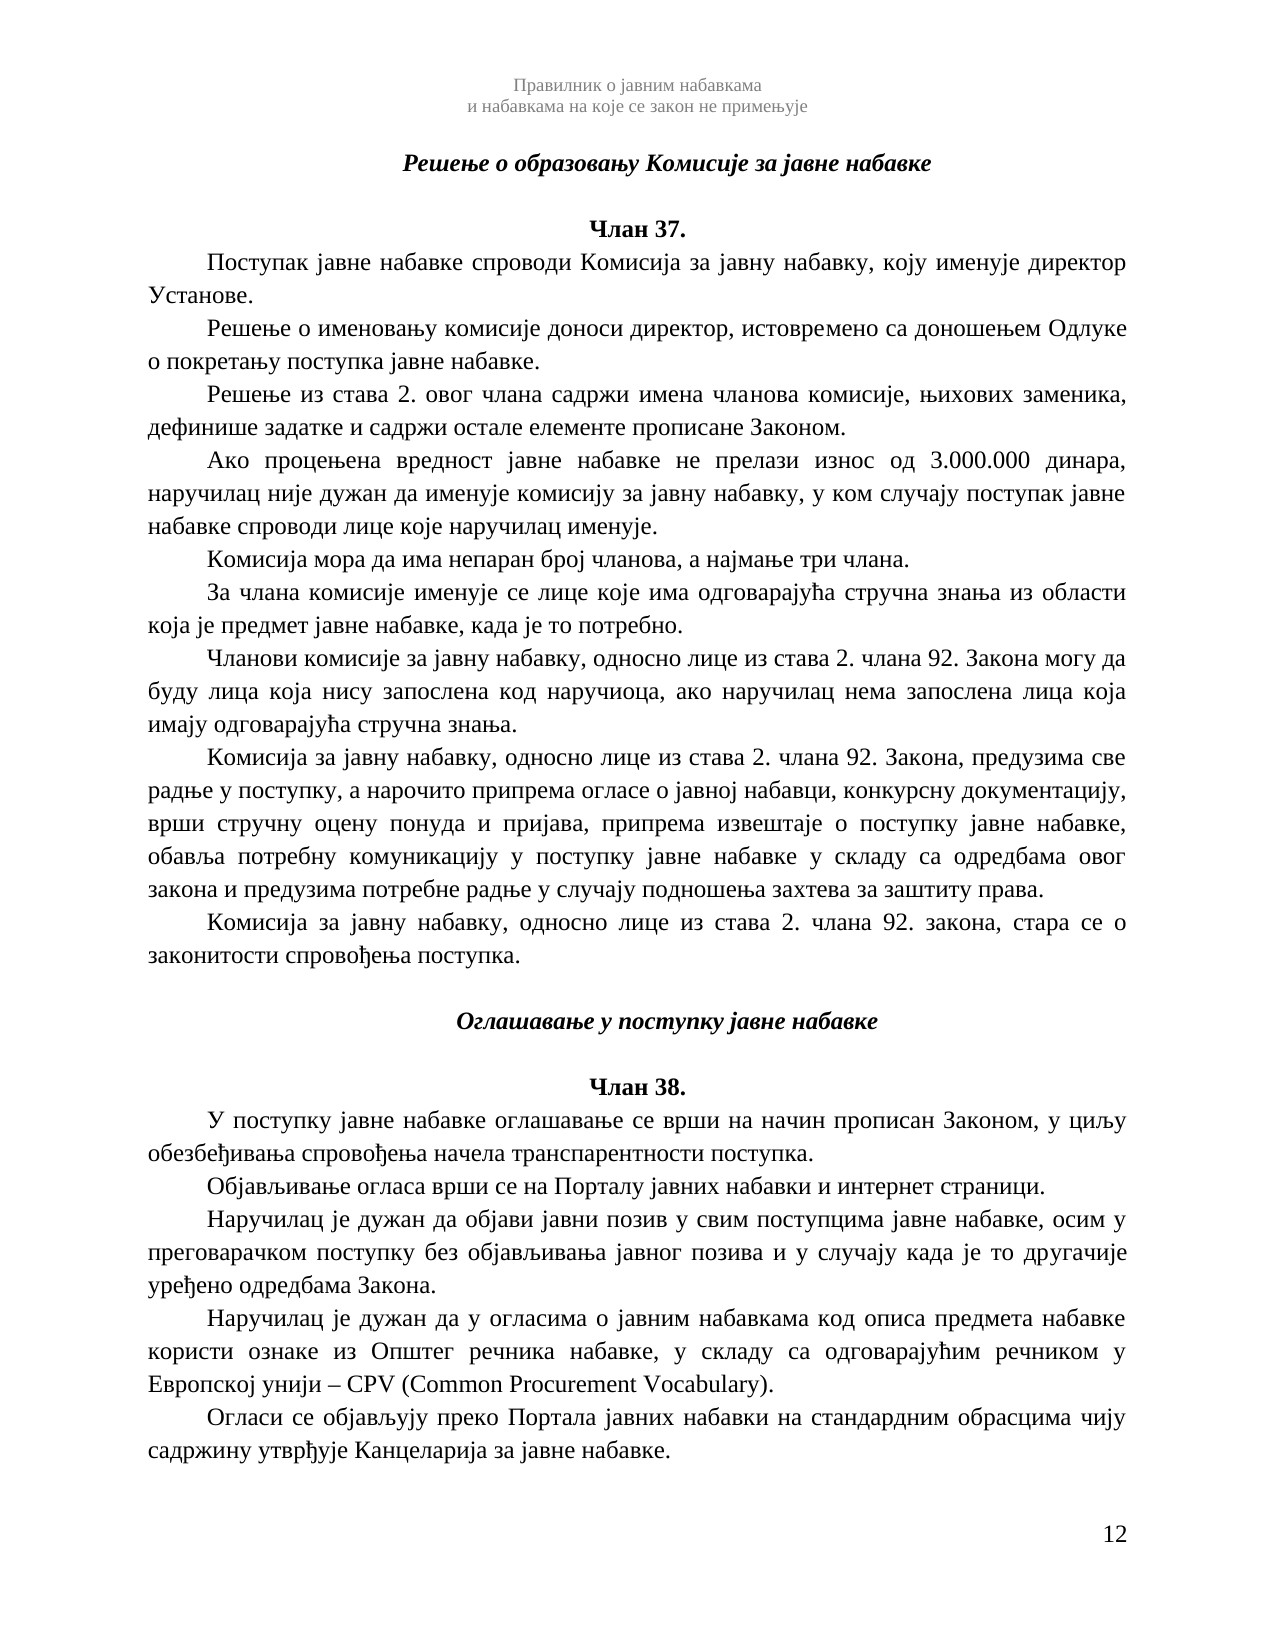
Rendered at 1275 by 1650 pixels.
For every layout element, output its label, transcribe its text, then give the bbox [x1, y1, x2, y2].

text Оглашавање у поступку јавне набавке [148, 1006, 1127, 1035]
text Чланови комисије за јавну набавку, односно лице из става 2. члана 92. Закона могу да буду лица која нису запослена код наручиоца, ако наручилац нема запослена лица која имају одговарајућа стручна знања. [148, 643, 1127, 738]
text Комисија мора да има непаран број чланова, а најмање три члана. [148, 544, 1127, 573]
text Објављивање огласа врши се на Порталу јавних набавки и интернет страници. [148, 1171, 1127, 1200]
text Члан 38. [148, 1072, 1127, 1101]
text Наручилац је дужан да објави јавни позив у свим поступцима јавне набавке, осим у преговарачком поступку без објављивања јавног позива и у случају када је то другачије уређено одредбама Закона. [148, 1204, 1127, 1299]
text Решење о именовању комисије доноси директор, истовремено са доношењем Одлуке о покретању поступка јавне набавке. [148, 313, 1127, 374]
text Решење о образовању Комисије за јавне набавке [148, 148, 1127, 176]
text Члан 37. [148, 214, 1127, 242]
text Комисија за јавну набавку, односно лице из става 2. члана 92. Закона, предузима све радње у поступку, а нарочито припрема огласе о јавној набавци, конкурсну документацију, врши стручну оцену понуда и пријава, припрема извештаје о поступку јавне набавке, обавља потребну комуникацију у поступку јавне набавке у складу са одредбама овог закона и предузима потребне радње у случају подношења захтева за заштиту права. [148, 742, 1127, 903]
text Наручилац је дужан да у огласима о јавним набавкама код описа предмета набавке користи ознаке из Општег речника набавке, у складу са одговарајућим речником у Европској унији – CPV (Common Procurement Vocabulary). [148, 1303, 1127, 1398]
text У поступку јавне набавке оглашавање се врши на начин прописан Законом, у циљу обезбеђивања спровођења начела транспарентности поступка. [148, 1105, 1127, 1167]
text Решење из става 2. овог члана садржи имена чланова комисије, њихових заменика, дефинише задатке и садржи остале елементе прописане Законом. [148, 379, 1127, 441]
text Ако процењена вредност јавне набавке не прелази износ од 3.000.000 динара, наручилац није дужан да именује комисију за јавну набавку, у ком случају поступак јавне набавке спроводи лице које наручилац именује. [148, 445, 1127, 539]
text Комисија за јавну набавку, односно лице из става 2. члана 92. закона, стара се о законитости спровођења поступка. [148, 907, 1127, 969]
text Поступак јавне набавке спроводи Комисија за јавну набавку, коју именује директор Установе. [148, 247, 1127, 308]
text Огласи се објављују преко Портала јавних набавки на стандардним обрасцима чију садржину утврђује Канцеларија за јавне набавке. [148, 1402, 1127, 1464]
text За члана комисије именује се лице које има одговарајућа стручна знања из области која је предмет јавне набавке, када је то потребно. [148, 577, 1127, 639]
